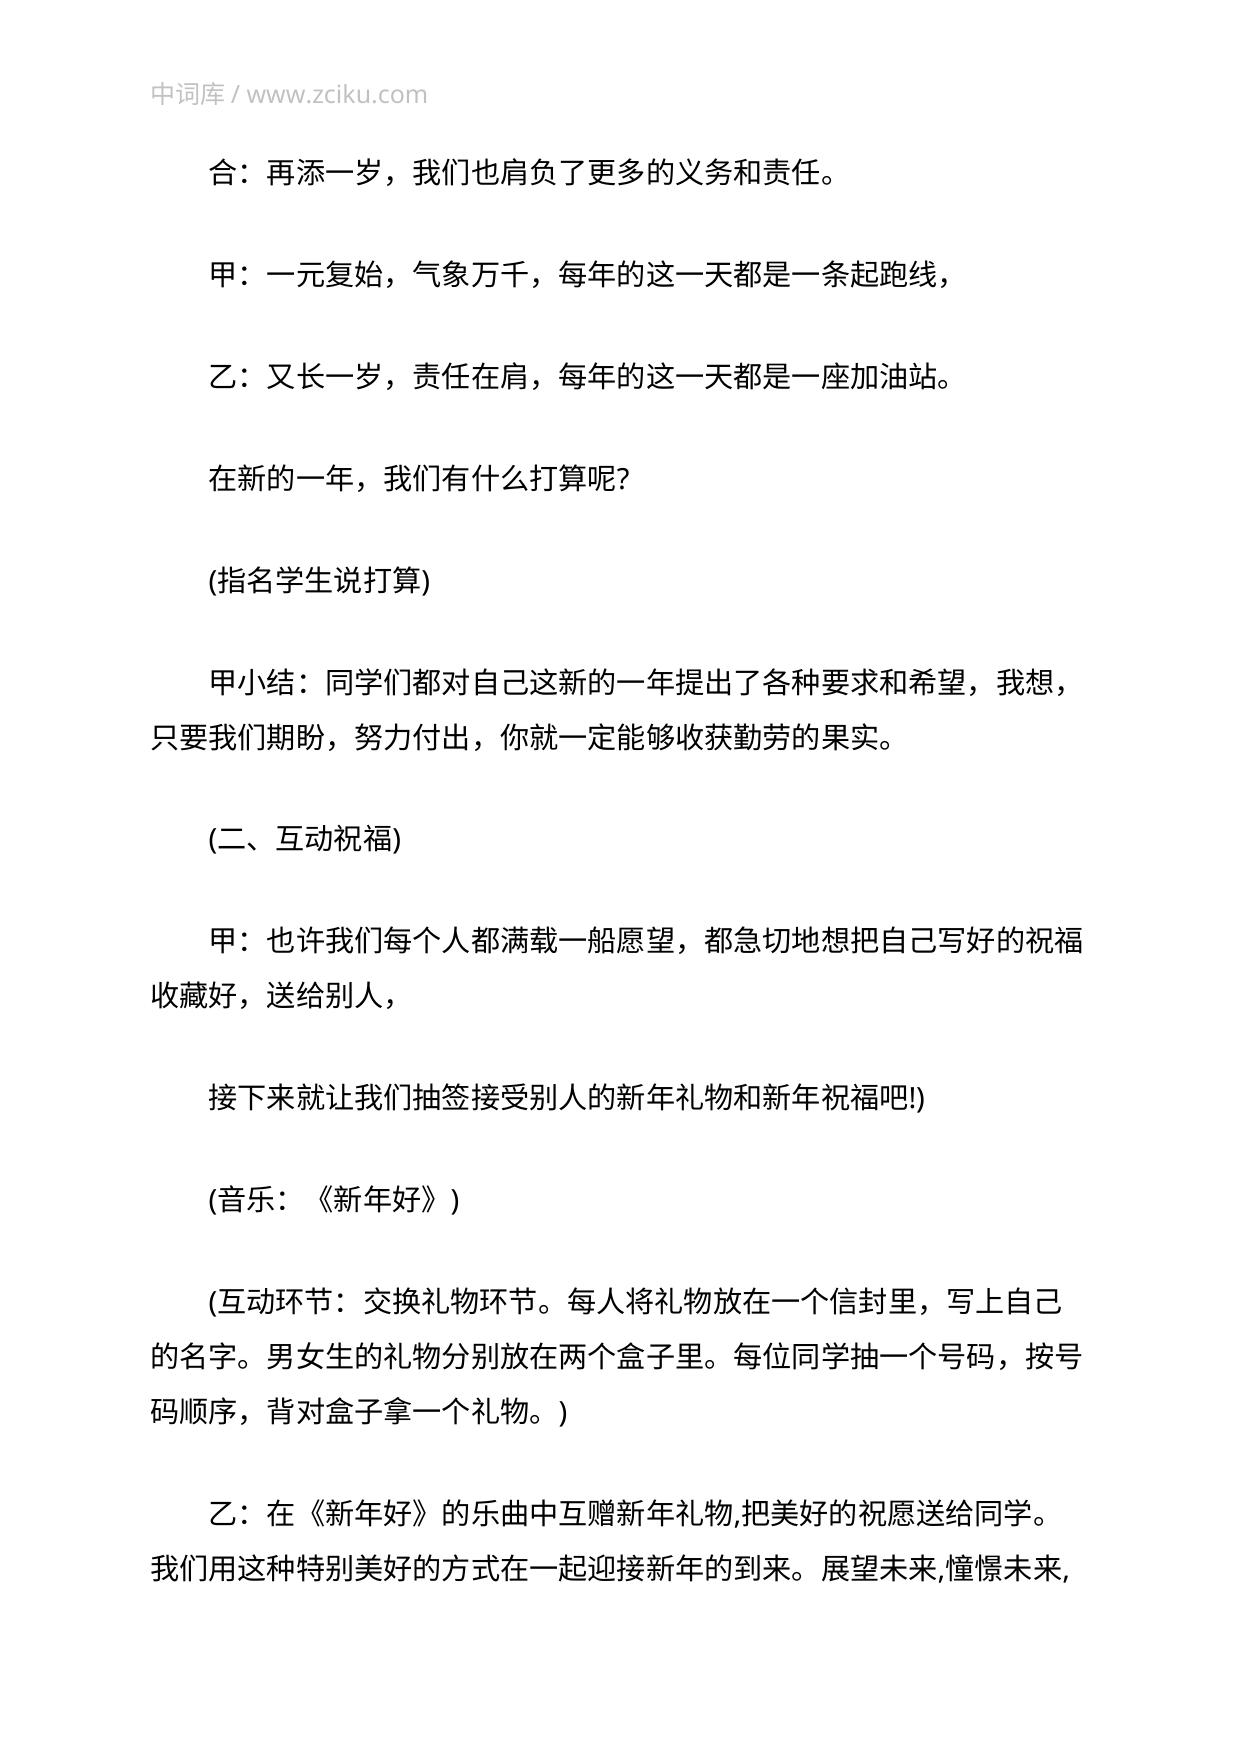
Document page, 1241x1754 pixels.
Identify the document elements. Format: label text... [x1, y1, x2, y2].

text 甲：也许我们每个人都满载一船愿望，都急切地想把自己写好的祝福收藏好，送给别人， [150, 918, 1090, 1015]
text 乙：又长一岁，责任在肩，每年的这一天都是一座加油站。 [150, 353, 1090, 396]
text (指名学生说打算) [150, 557, 1090, 600]
text 合：再添一岁，我们也肩负了更多的义务和责任。 [150, 150, 1090, 192]
text 甲小结：同学们都对自己这新的一年提出了各种要求和希望，我想，只要我们期盼，努力付出，你就一定能够收获勤劳的果实。 [150, 659, 1090, 756]
text (二、互动祝福) [150, 816, 1090, 858]
text 接下来就让我们抽签接受别人的新年礼物和新年祝福吧!) [150, 1074, 1090, 1117]
text (音乐：《新年好》) [150, 1177, 1090, 1219]
text 在新的一年，我们有什么打算呢? [150, 455, 1090, 498]
text (互动环节：交换礼物环节。每人将礼物放在一个信封里，写上自己的名字。男女生的礼物分别放在两个盒子里。每位同学抽一个号码，按号码顺序，背对盒子拿一个礼物。) [150, 1278, 1090, 1431]
text 甲：一元复始，气象万千，每年的这一天都是一条起跑线， [150, 252, 1090, 294]
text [150, 1490, 1090, 1588]
